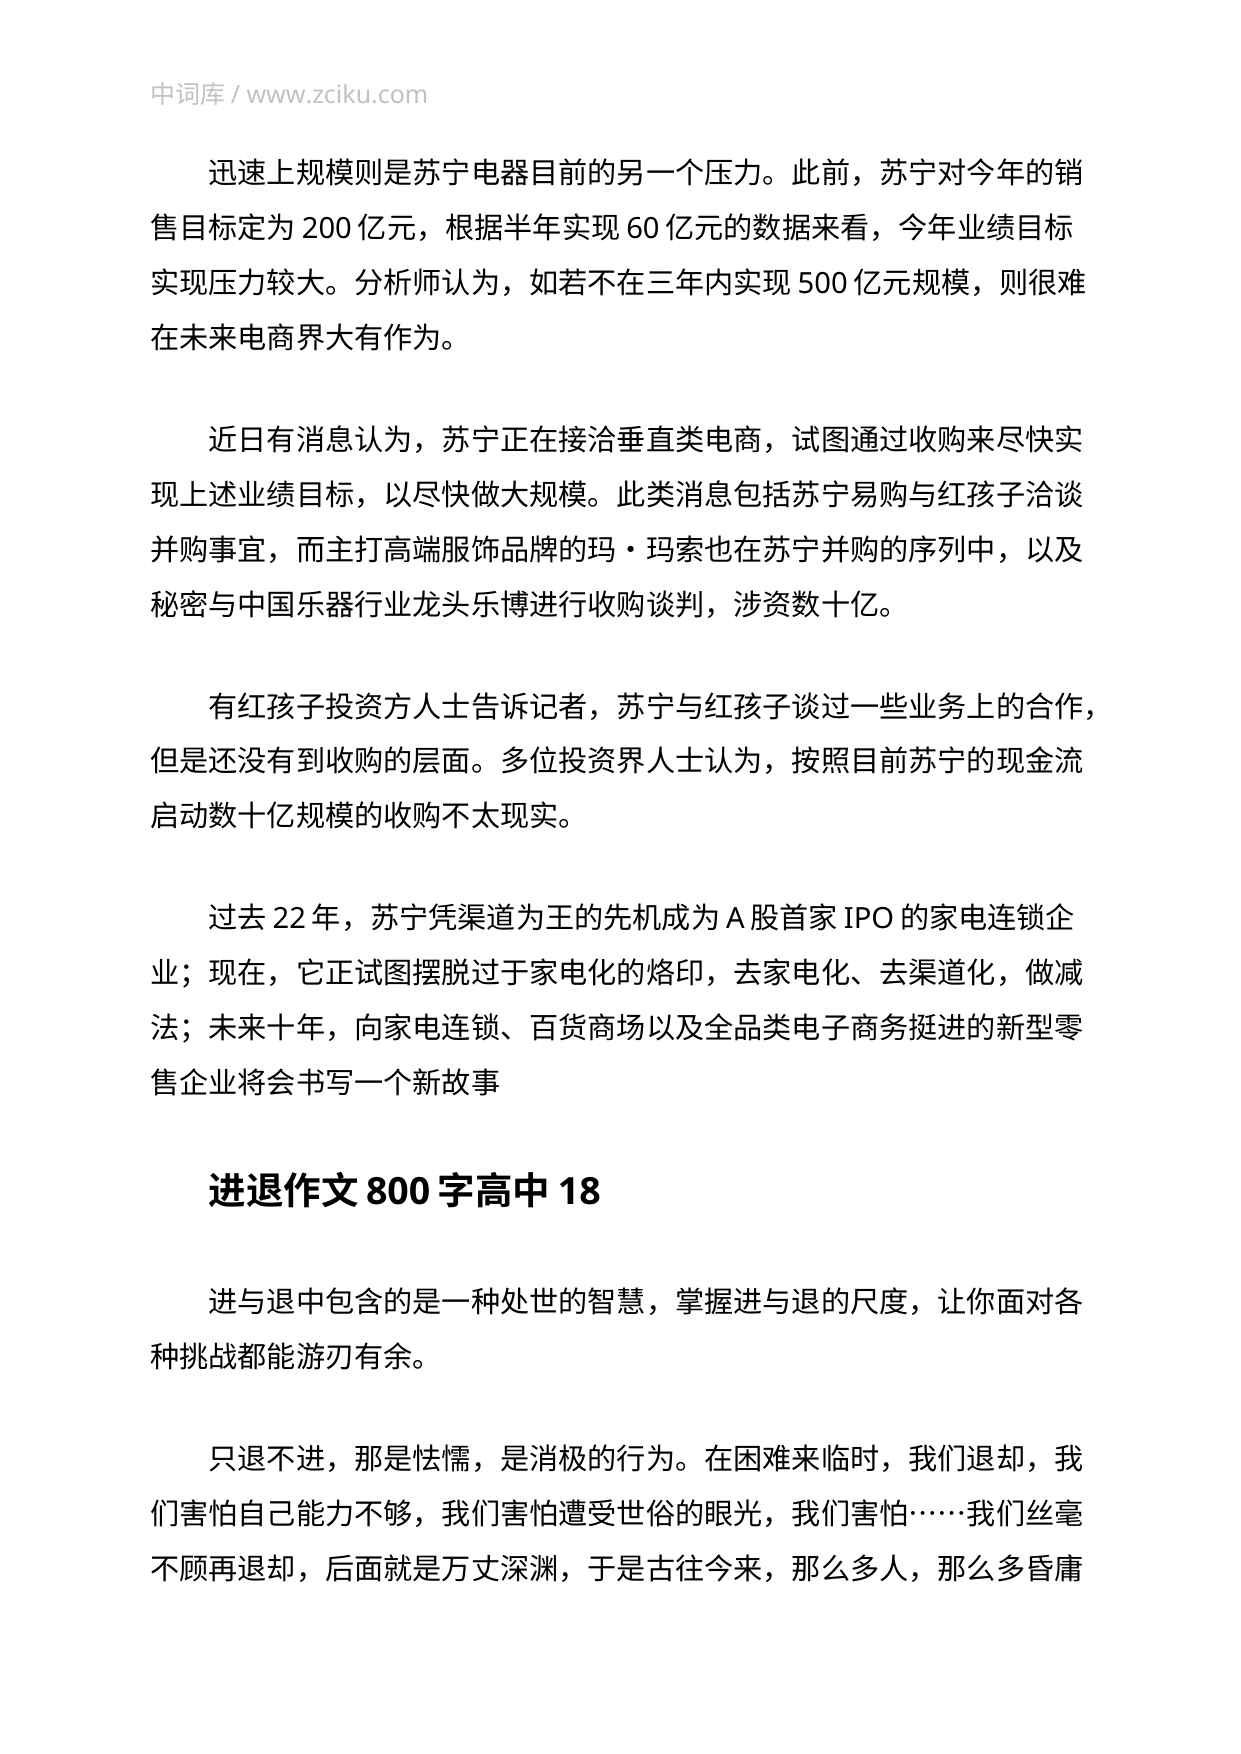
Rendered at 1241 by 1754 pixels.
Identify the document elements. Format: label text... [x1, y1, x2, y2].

text 有红孩子投资方人士告诉记者，苏宁与红孩子谈过一些业务上的合作，但是还没有到收购的层面。多位投资界人士认为，按照目前苏宁的现金流启动数十亿规模的收购不太现实。 [150, 683, 1090, 835]
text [150, 1436, 1090, 1588]
text 近日有消息认为，苏宁正在接洽垂直类电商，试图通过收购来尽快实现上述业绩目标，以尽快做大规模。此类消息包括苏宁易购与红孩子洽谈并购事宜，而主打高端服饰品牌的玛・玛索也在苏宁并购的序列中，以及秘密与中国乐器行业龙头乐博进行收购谈判，涉资数十亿。 [150, 417, 1090, 624]
text 进退作文800字高中18 [150, 1161, 1090, 1216]
text 过去22年，苏宁凭渠道为王的先机成为A股首家IPO的家电连锁企业；现在，它正试图摆脱过于家电化的烙印，去家电化、去渠道化，做减法；未来十年，向家电连锁、百货商场以及全品类电子商务挺进的新型零售企业将会书写一个新故事 [150, 895, 1090, 1102]
text 进与退中包含的是一种处世的智慧，掌握进与退的尺度，让你面对各种挑战都能游刃有余。 [150, 1279, 1090, 1376]
text 迅速上规模则是苏宁电器目前的另一个压力。此前，苏宁对今年的销售目标定为200亿元，根据半年实现60亿元的数据来看，今年业绩目标实现压力较大。分析师认为，如若不在三年内实现500亿元规模，则很难在未来电商界大有作为。 [150, 150, 1090, 357]
